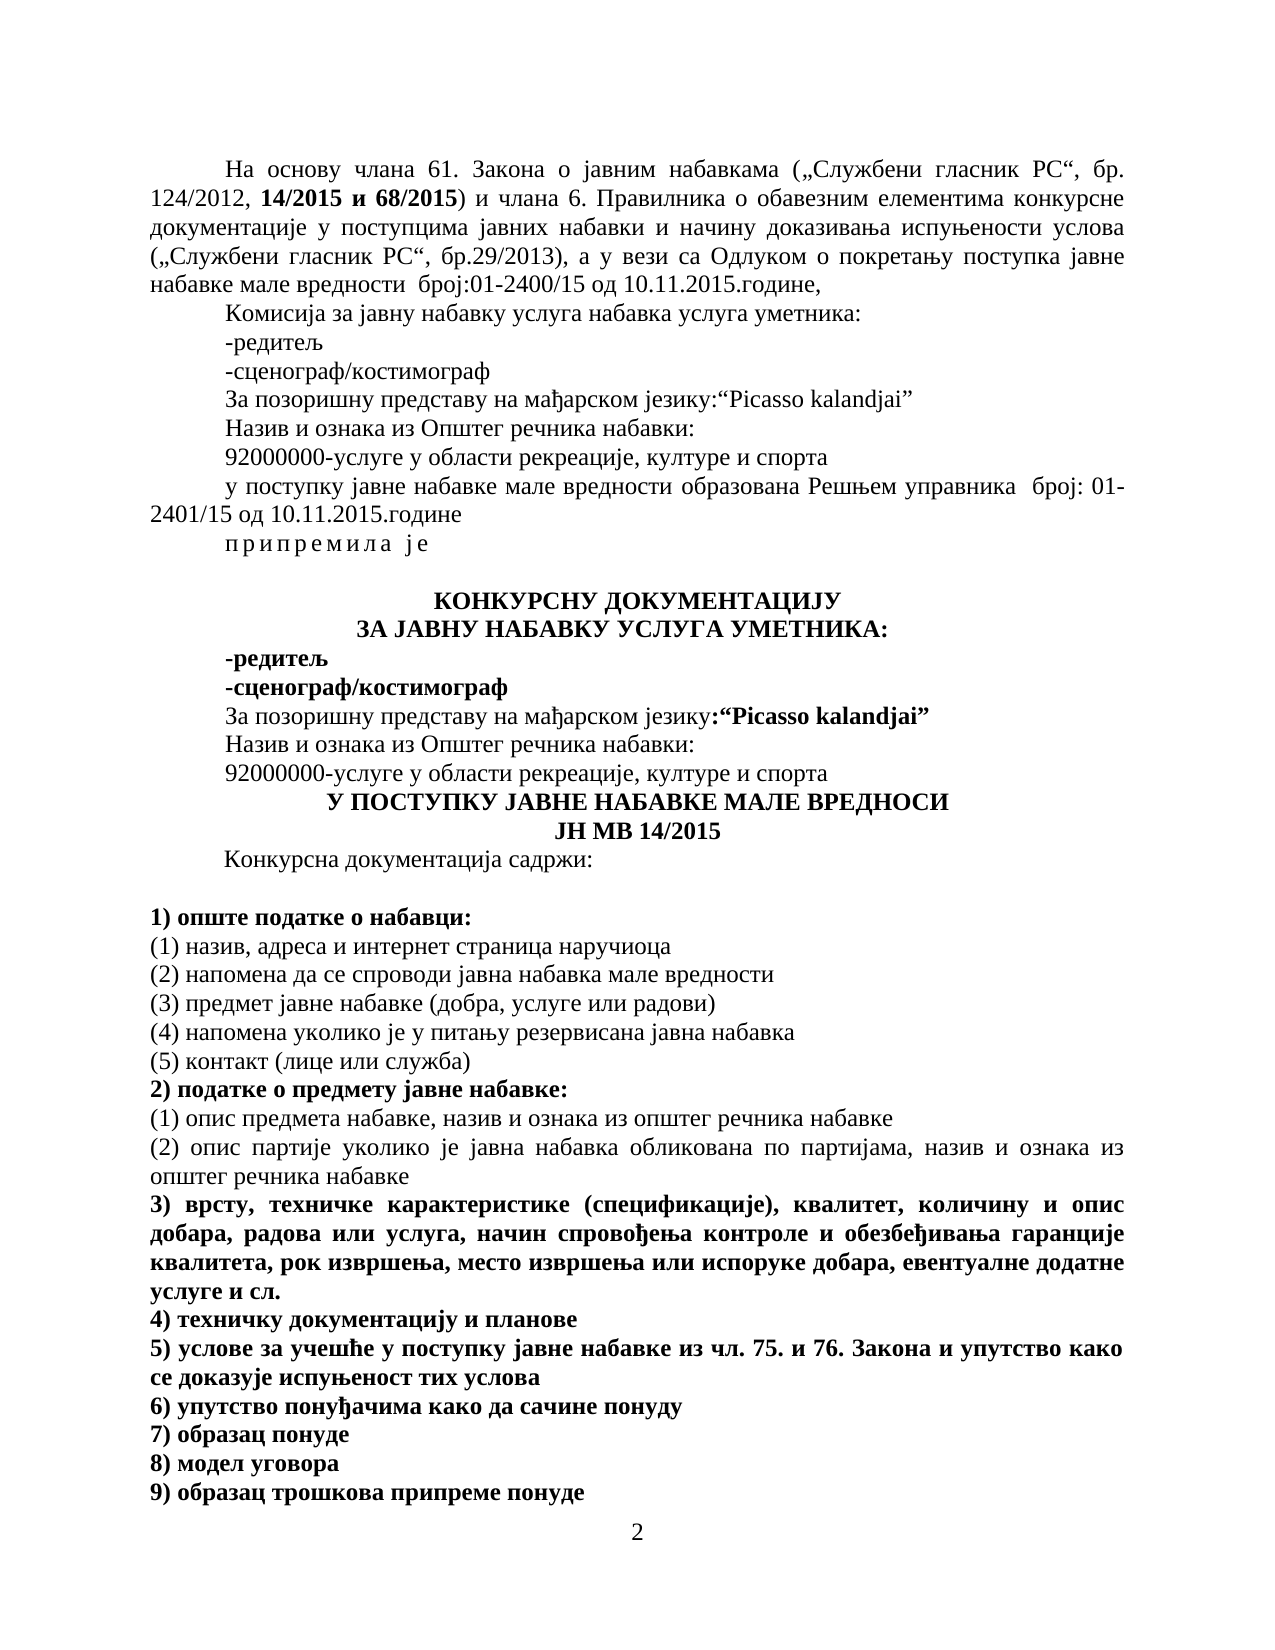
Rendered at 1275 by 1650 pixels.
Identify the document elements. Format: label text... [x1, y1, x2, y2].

text ЗА ЈАВНУ НАБАВКУ УСЛУГА УМЕТНИКА: [150, 614, 1125, 643]
text Комисија за јавну набавку услуга набавка услуга уметника: [150, 298, 1125, 327]
text ЈН МВ 14/2015 [150, 816, 1125, 844]
text (5) контакт (лице или служба) [150, 1046, 1125, 1074]
text 3) врсту, техничке карактеристике (спецификације), квалитет, количину и опис добара, радова или услуга, начин спровођења контроле и обезбеђивања гаранције квалитета, рок извршења, место извршења или испоруке добара, евентуалне додатне услуге и сл. [150, 1189, 1125, 1304]
text 6) упутство понуђачима како да сачине понуду [150, 1391, 1125, 1419]
text Назив и ознака из Општег речника набавки: [150, 729, 1125, 758]
text (1) опис предмета набавке, назив и ознака из општег речника набавке [150, 1103, 1125, 1132]
text 1) опште податке о набавци: [150, 902, 1125, 931]
text (3) предмет јавне набавке (добра, услуге или радови) [150, 988, 1125, 1017]
text За позоришну представу на мађарском језику:“Picasso kalandjai” [150, 384, 1125, 413]
text -редитељ [150, 327, 1125, 356]
text у поступку јавне набавке мале вредности образована Решњем управника број: 01-2401/15 од 10.11.2015.године [150, 471, 1125, 528]
text 92000000-услуге у области рекреације, културе и спорта [150, 758, 1125, 787]
text 9) образац трошкова припреме понуде [150, 1477, 1125, 1506]
text 7) образац понуде [150, 1419, 1125, 1448]
text -сценограф/костимограф [150, 356, 1125, 384]
text (4) напомена уколико је у питању резервисана јавна набавка [150, 1017, 1125, 1046]
text У ПОСТУПКУ ЈАВНЕ НАБАВКЕ МАЛЕ ВРЕДНОСИ [150, 787, 1125, 816]
text 4) техничку документацију и планове [150, 1304, 1125, 1333]
text (1) назив, адреса и интернет страница наручиоца [150, 931, 1125, 959]
text Конкурсна документација садржи: [150, 844, 1125, 873]
text На основу члана 61. Закона о јавним набавкама („Службени гласник РС“, бр. 124/2012, 14/2015 и 68/2015) и члана 6. Правилника о обавезним елементима конкурсне документације у поступцима јавних набавки и начину доказивања испуњености услова („Службени гласник РС“, бр.29/2013), а у вези са Одлуком о покретању поступка јавне набавке мале вредности број:01-2400/15 од 10.11.2015.године, [150, 154, 1125, 298]
text припремила је [150, 528, 1125, 557]
text КОНКУРСНУ ДОКУМЕНТАЦИЈУ [150, 586, 1125, 614]
text 8) модел уговора [150, 1448, 1125, 1477]
text За позоришну представу на мађарском језику:“Picasso kalandjai” [150, 701, 1125, 729]
text -редитељ [150, 643, 1125, 672]
text -сценограф/костимограф [150, 672, 1125, 701]
text 92000000-услуге у области рекреације, културе и спорта [150, 442, 1125, 471]
text (2) опис партије уколико је јавна набавка обликована по партијама, назив и ознака из општег речника набавке [150, 1132, 1125, 1189]
text Назив и ознака из Општег речника набавки: [150, 413, 1125, 442]
text (2) напомена да се спроводи јавна набавка мале вредности [150, 959, 1125, 988]
text 2) податке о предмету јавне набавке: [150, 1074, 1125, 1103]
text 5) услове за учешће у поступку јавне набавке из чл. 75. и 76. Закона и упутство како се доказује испуњеност тих услова [150, 1333, 1125, 1391]
